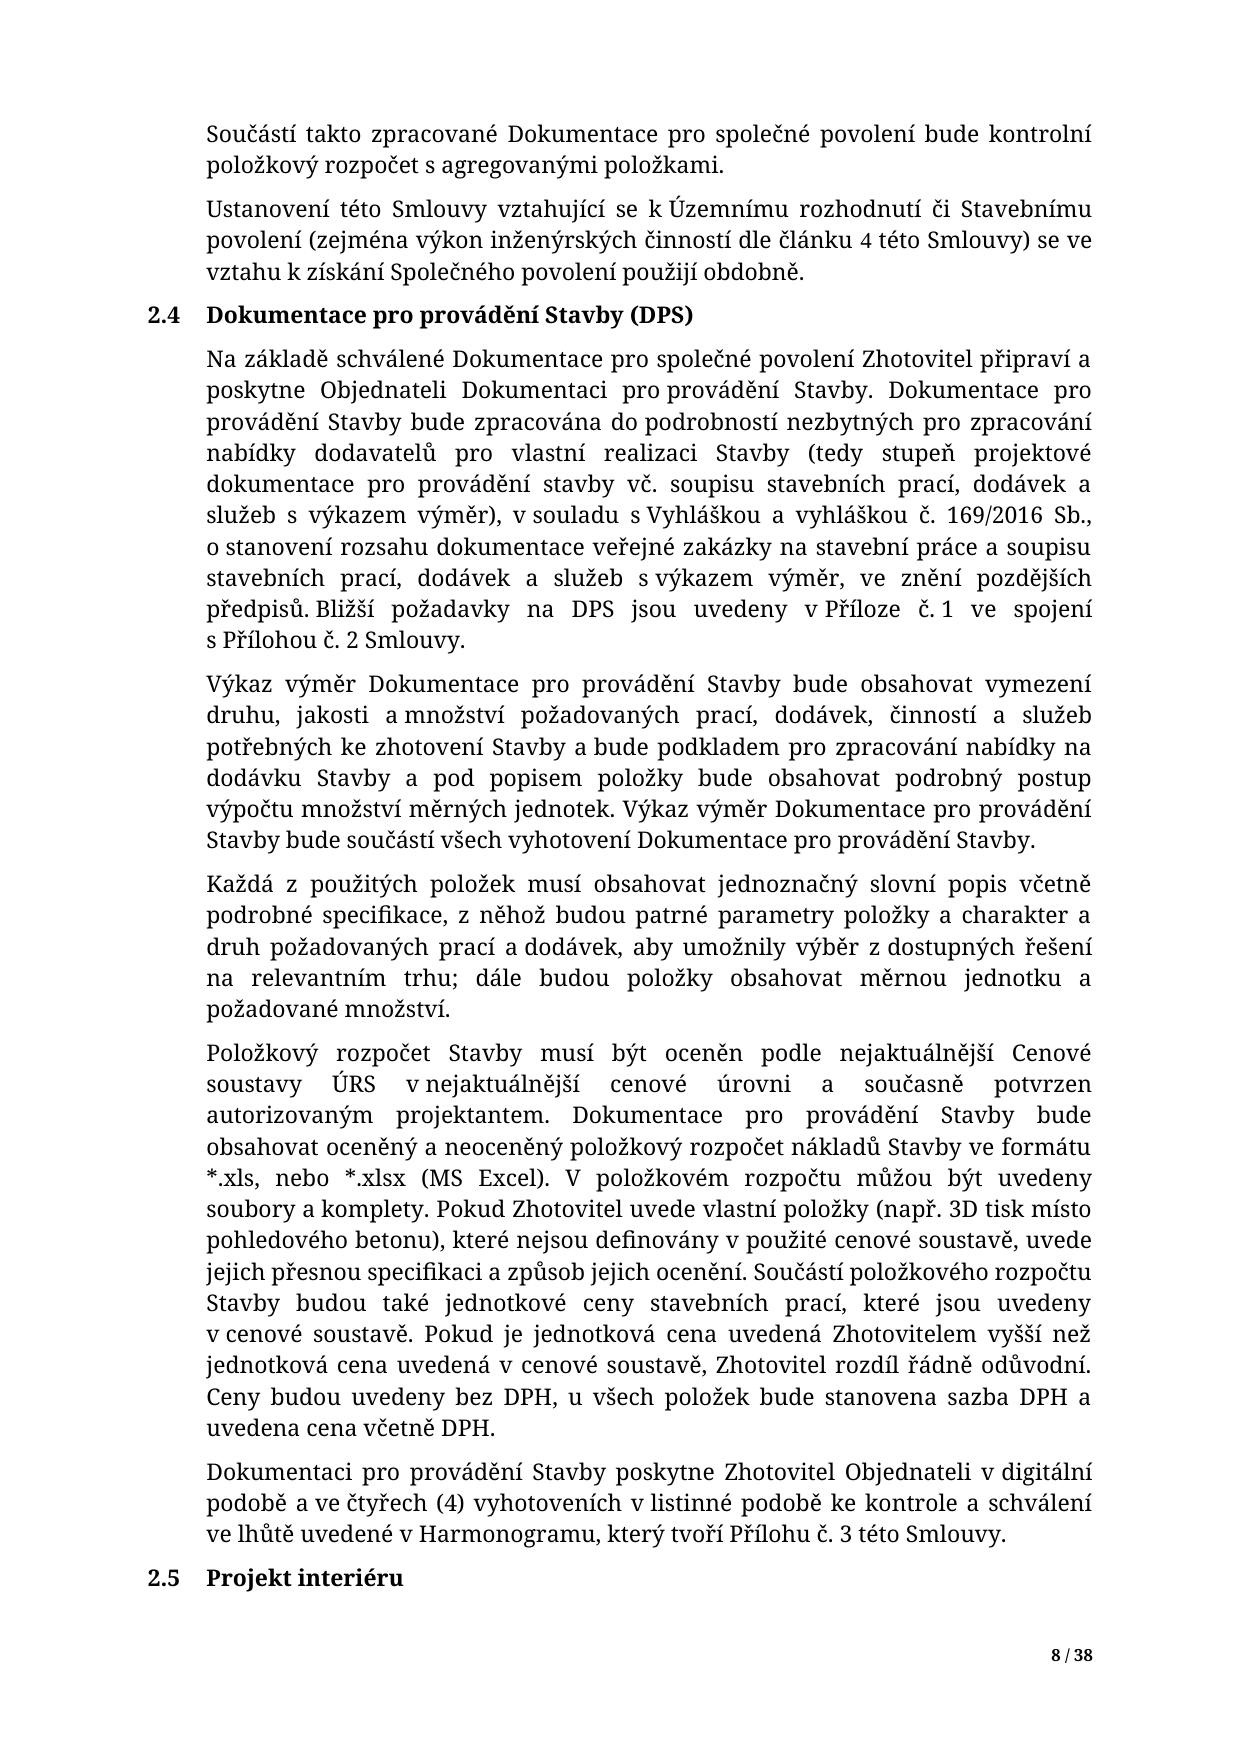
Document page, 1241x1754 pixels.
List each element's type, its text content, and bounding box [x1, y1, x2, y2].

text Projekt interiéru [148, 1562, 1092, 1593]
text Dokumentaci pro provádění Stavby poskytne Zhotovitel Objednateli v digitální podobě a ve čtyřech (4) vyhotoveních v listinné podobě ke kontrole a schválení ve lhůtě uvedené v Harmonogramu, který tvoří Přílohu č. 3 této Smlouvy. [206, 1456, 1092, 1549]
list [206, 118, 1092, 181]
text Výkaz výměr Dokumentace pro provádění Stavby bude obsahovat vymezení druhu, jakosti a množství požadovaných prací, dodávek, činností a služeb potřebných ke zhotovení Stavby a bude podkladem pro zpracování nabídky na dodávku Stavby a pod popisem položky bude obsahovat podrobný postup výpočtu množství měrných jednotek. Výkaz výměr Dokumentace pro provádění Stavby bude součástí všech vyhotovení Dokumentace pro provádění Stavby. [206, 668, 1092, 856]
text Každá z použitých položek musí obsahovat jednoznačný slovní popis včetně podrobné specifikace, z něhož budou patrné parametry položky a charakter a druh požadovaných prací a dodávek, aby umožnily výběr z dostupných řešení na relevantním trhu; dále budou položky obsahovat měrnou jednotku a požadované množství. [206, 868, 1092, 1024]
text Na základě schválené Dokumentace pro společné povolení Zhotovitel připraví a poskytne Objednateli Dokumentaci pro provádění Stavby. Dokumentace pro provádění Stavby bude zpracována do podrobností nezbytných pro zpracování nabídky dodavatelů pro vlastní realizaci Stavby (tedy stupeň projektové dokumentace pro provádění stavby vč. soupisu stavebních prací, dodávek a služeb s výkazem výměr), v souladu s Vyhláškou a vyhláškou č. 169/2016 Sb., o stanovení rozsahu dokumentace veřejné zakázky na stavební práce a soupisu stavebních prací, dodávek a služeb s výkazem výměr, ve znění pozdějších předpisů. Bližší požadavky na DPS jsou uvedeny v Příloze č. 1 ve spojení s Přílohou č. 2 Smlouvy. [206, 343, 1092, 656]
text Položkový rozpočet Stavby musí být oceněn podle nejaktuálnější Cenové soustavy ÚRS v nejaktuálnější cenové úrovni a současně potvrzen autorizovaným projektantem. Dokumentace pro provádění Stavby bude obsahovat oceněný a neoceněný položkový rozpočet nákladů Stavby ve formátu *.xls, nebo *.xlsx (MS Excel). V položkovém rozpočtu můžou být uvedeny soubory a komplety. Pokud Zhotovitel uvede vlastní položky (např. 3D tisk místo pohledového betonu), které nejsou definovány v použité cenové soustavě, uvede jejich přesnou specifikaci a způsob jejich ocenění. Součástí položkového rozpočtu Stavby budou také jednotkové ceny stavebních prací, které jsou uvedeny v cenové soustavě. Pokud je jednotková cena uvedená Zhotovitelem vyšší než jednotková cena uvedená v cenové soustavě, Zhotovitel rozdíl řádně odůvodní. Ceny budou uvedeny bez DPH, u všech položek bude stanovena sazba DPH a uvedena cena včetně DPH. [206, 1037, 1092, 1443]
text Dokumentace pro provádění Stavby (DPS) [148, 299, 1092, 331]
list Ustanovení této Smlouvy vztahující se k Územnímu rozhodnutí či Stavebnímu povolení (zejména výkon inženýrských činností dle článku 4 této Smlouvy) se ve vztahu k získání Společného povolení použijí obdobně. [206, 193, 1092, 287]
